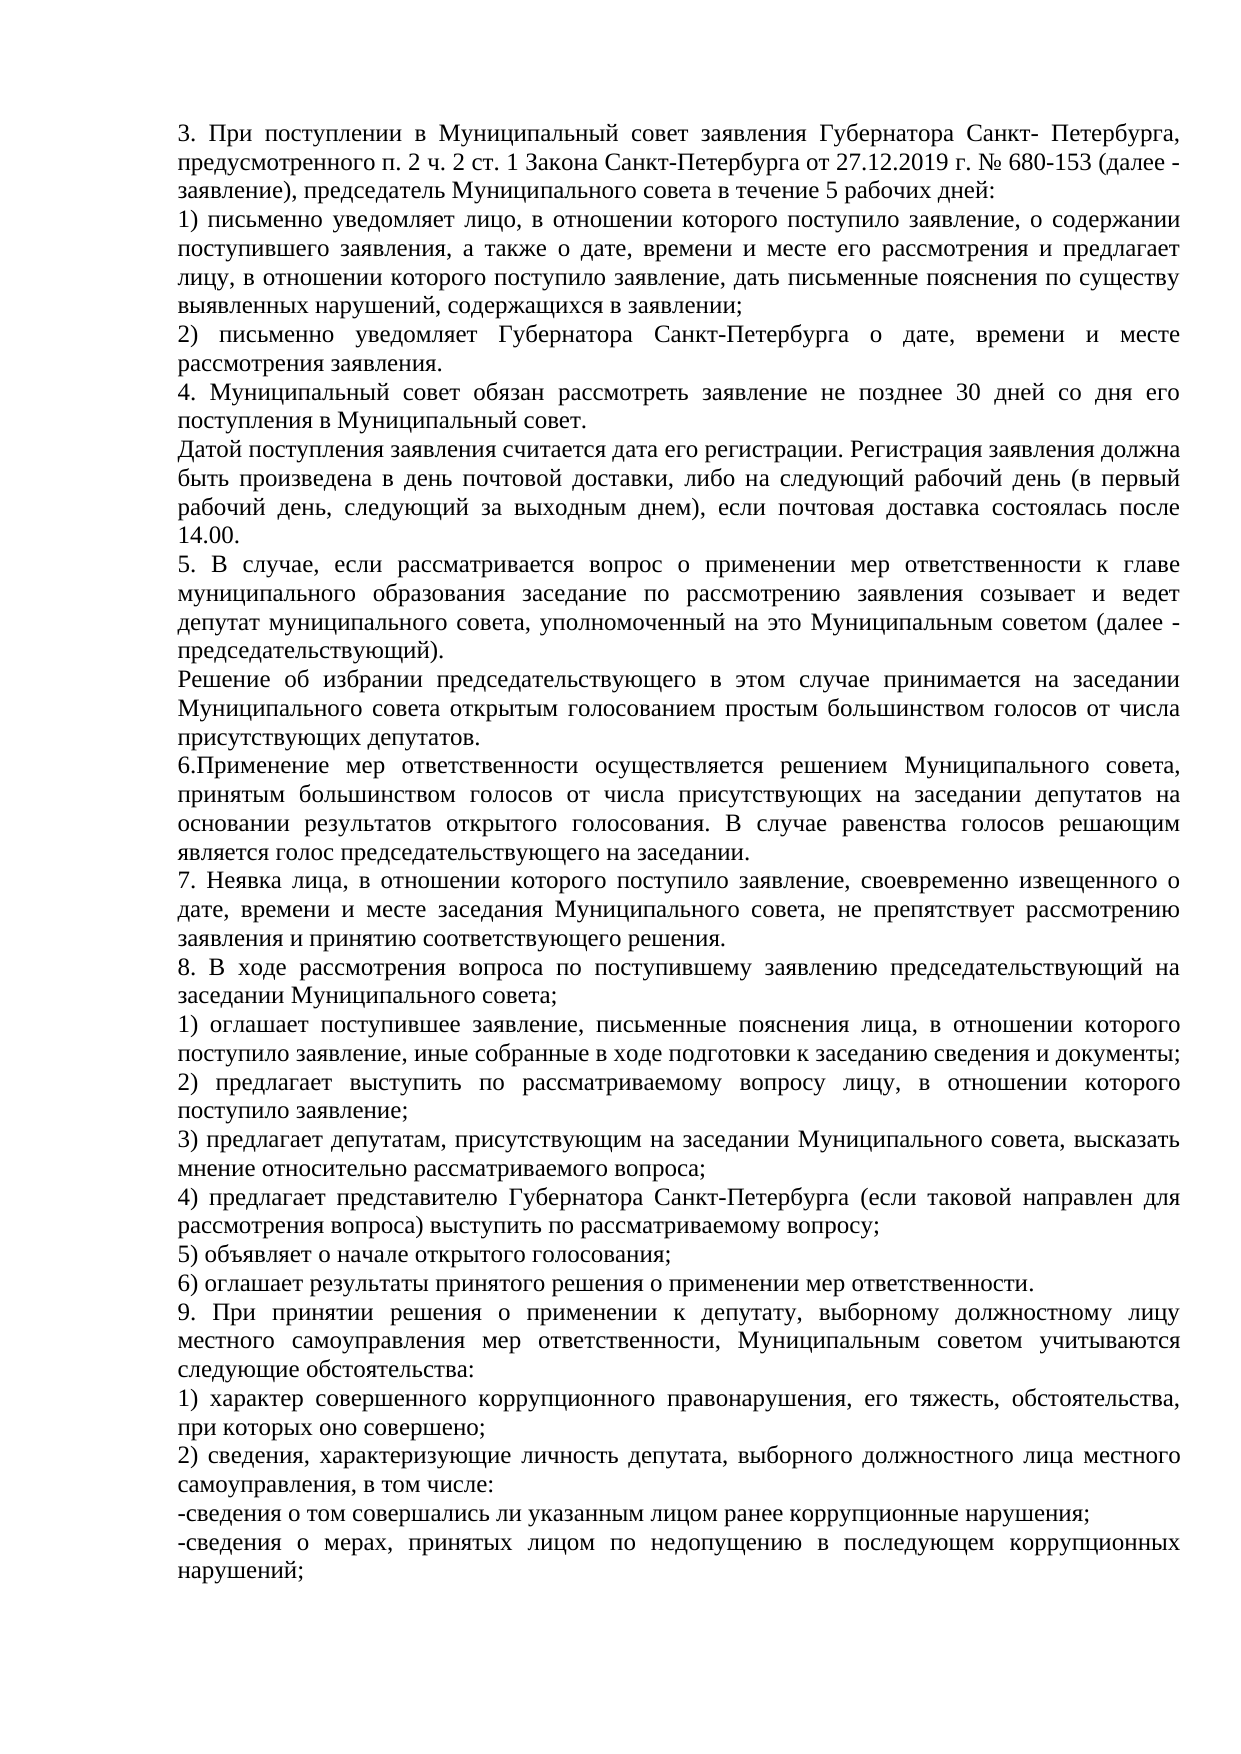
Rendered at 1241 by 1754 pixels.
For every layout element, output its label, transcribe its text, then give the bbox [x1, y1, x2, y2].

text 7. Неявка лица, в отношении которого поступило заявление, своевременно извещенного о дате, времени и месте заседания Муниципального совета, не препятствует рассмотрению заявления и принятию соответствующего решения. [177, 866, 1181, 952]
text 9. При принятии решения о применении к депутату, выборному должностному лицу местного самоуправления мер ответственности, Муниципальным советом учитываются следующие обстоятельства: [177, 1297, 1181, 1383]
text 2) сведения, характеризующие личность депутата, выборного должностного лица местного самоуправления, в том числе: [177, 1441, 1181, 1498]
text 8. В ходе рассмотрения вопроса по поступившему заявлению председательствующий на заседании Муниципального совета; [177, 952, 1181, 1009]
text 2) предлагает выступить по рассматриваемому вопросу лицу, в отношении которого поступило заявление; [177, 1067, 1181, 1124]
text 5. В случае, если рассматривается вопрос о применении мер ответственности к главе муниципального образования заседание по рассмотрению заявления созывает и ведет депутат муниципального совета, уполномоченный на это Муниципальным советом (далее - председательствующий). [177, 549, 1181, 664]
text -сведения о мерах, принятых лицом по недопущению в последующем коррупционных нарушений; [177, 1527, 1181, 1584]
text 4. Муниципальный совет обязан рассмотреть заявление не позднее 30 дней со дня его поступления в Муниципальный совет. [177, 377, 1181, 434]
text 1) письменно уведомляет лицо, в отношении которого поступило заявление, о содержании поступившего заявления, а также о дате, времени и месте его рассмотрения и предлагает лицу, в отношении которого поступило заявление, дать письменные пояснения по существу выявленных нарушений, содержащихся в заявлении; [177, 204, 1181, 319]
text 5) объявляет о начале открытого голосования; [177, 1239, 1181, 1268]
text 3) предлагает депутатам, присутствующим на заседании Муниципального совета, высказать мнение относительно рассматриваемого вопроса; [177, 1124, 1181, 1182]
text Датой поступления заявления считается дата его регистрации. Регистрация заявления должна быть произведена в день почтовой доставки, либо на следующий рабочий день (в первый рабочий день, следующий за выходным днем), если почтовая доставка состоялась после 14.00. [177, 434, 1181, 549]
text 1) характер совершенного коррупционного правонарушения, его тяжесть, обстоятельства, при которых оно совершено; [177, 1383, 1181, 1441]
text -сведения о том совершались ли указанным лицом ранее коррупционные нарушения; [177, 1498, 1181, 1527]
text 2) письменно уведомляет Губернатора Санкт-Петербурга о дате, времени и месте рассмотрения заявления. [177, 319, 1181, 377]
text 6) оглашает результаты принятого решения о применении мер ответственности. [177, 1268, 1181, 1297]
text 6.Применение мер ответственности осуществляется решением Муниципального совета, принятым большинством голосов от числа присутствующих на заседании депутатов на основании результатов открытого голосования. В случае равенства голосов решающим является голос председательствующего на заседании. [177, 751, 1181, 866]
text Решение об избрании председательствующего в этом случае принимается на заседании Муниципального совета открытым голосованием простым большинством голосов от числа присутствующих депутатов. [177, 664, 1181, 751]
text 4) предлагает представителю Губернатора Санкт-Петербурга (если таковой направлен для рассмотрения вопроса) выступить по рассматриваемому вопросу; [177, 1182, 1181, 1239]
text 3. При поступлении в Муниципальный совет заявления Губернатора Санкт- Петербурга, предусмотренного п. 2 ч. 2 ст. 1 Закона Санкт-Петербурга от 27.12.2019 г. № 680-153 (далее - заявление), председатель Муниципального совета в течение 5 рабочих дней: [177, 118, 1181, 204]
text 1) оглашает поступившее заявление, письменные пояснения лица, в отношении которого поступило заявление, иные собранные в ходе подготовки к заседанию сведения и документы; [177, 1009, 1181, 1067]
